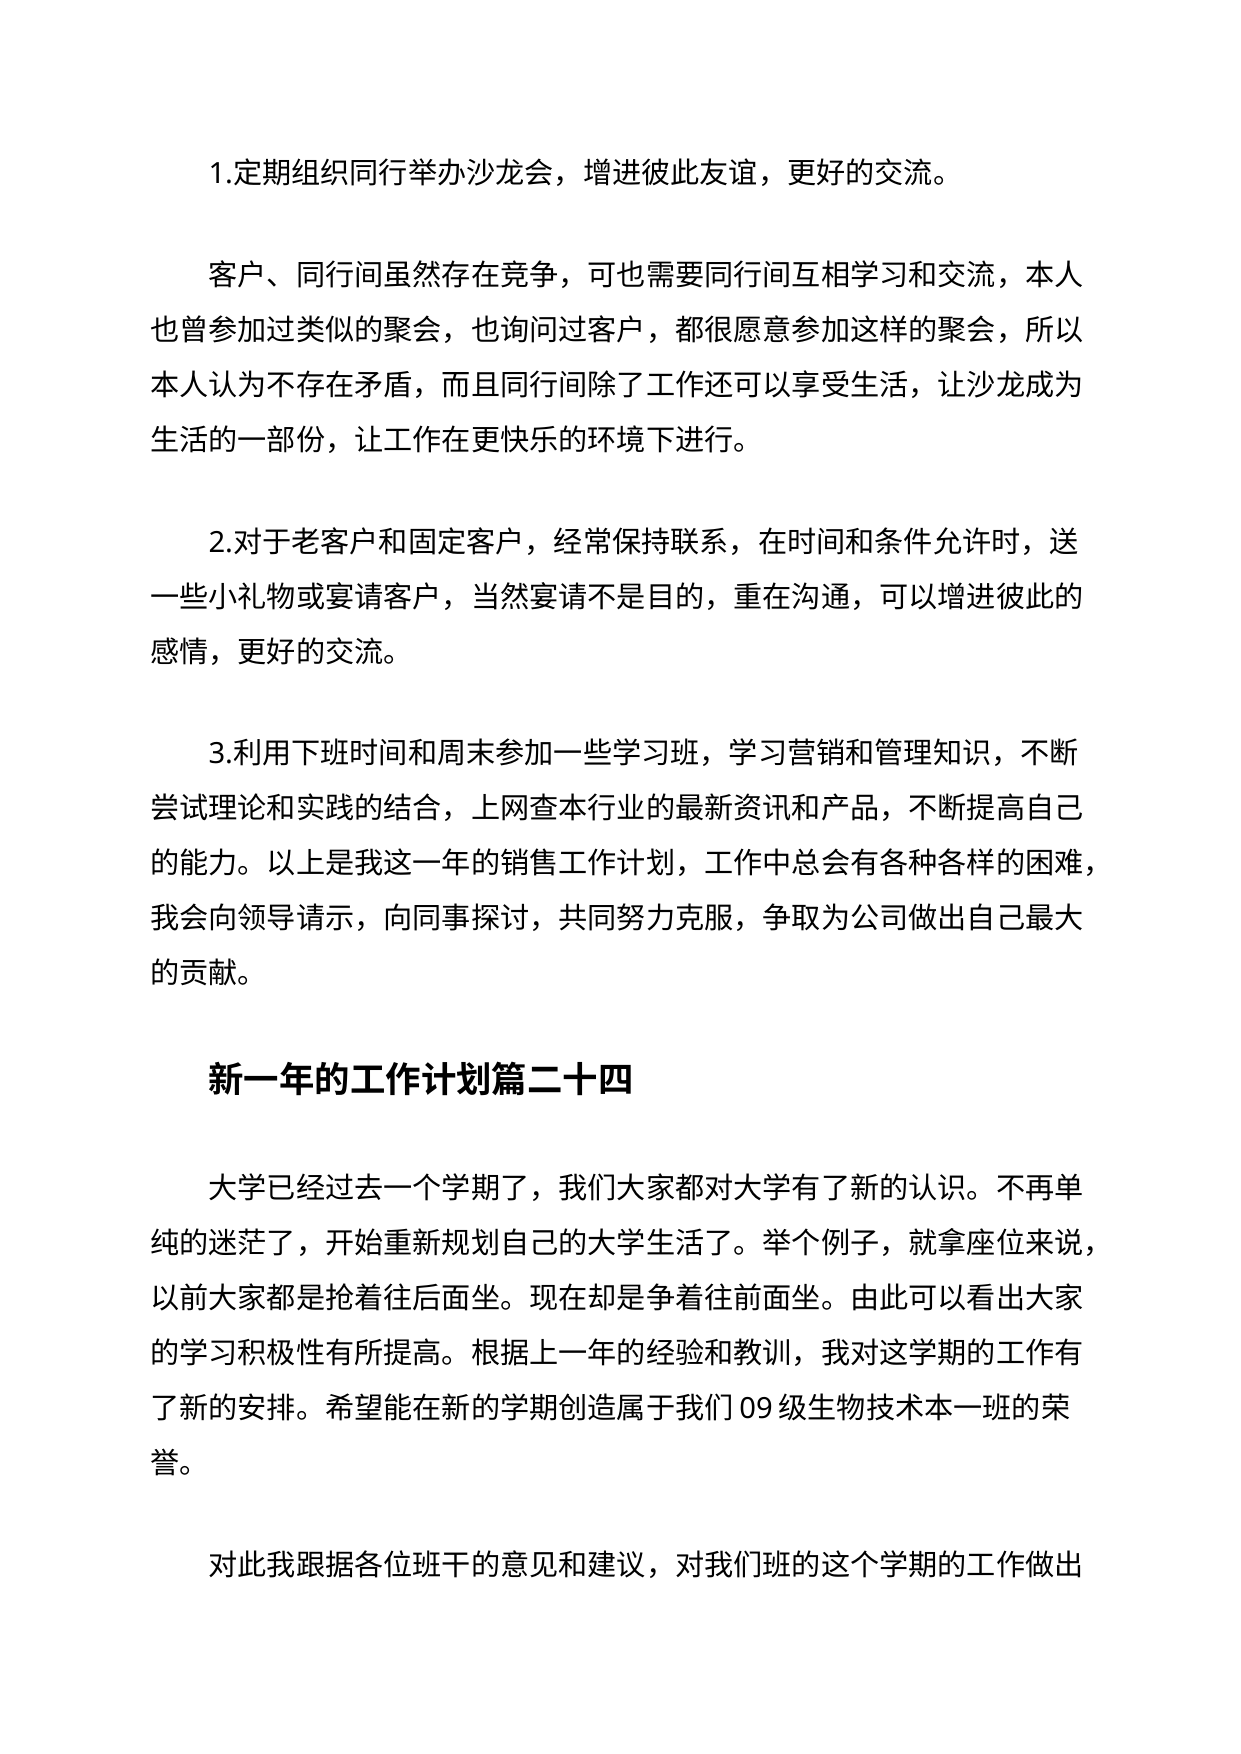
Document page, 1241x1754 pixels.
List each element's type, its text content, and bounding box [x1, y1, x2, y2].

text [150, 1541, 1090, 1584]
text 新一年的工作计划篇二十四 [150, 1052, 1090, 1103]
text 3.利用下班时间和周末参加一些学习班，学习营销和管理知识，不断尝试理论和实践的结合，上网查本行业的最新资讯和产品，不断提高自己的能力。以上是我这一年的销售工作计划，工作中总会有各种各样的困难，我会向领导请示，向同事探讨，共同努力克服，争取为公司做出自己最大的贡献。 [150, 730, 1090, 992]
text 1.定期组织同行举办沙龙会，增进彼此友谊，更好的交流。 [150, 150, 1090, 192]
text 大学已经过去一个学期了，我们大家都对大学有了新的认识。不再单纯的迷茫了，开始重新规划自己的大学生活了。举个例子，就拿座位来说，以前大家都是抢着往后面坐。现在却是争着往前面坐。由此可以看出大家的学习积极性有所提高。根据上一年的经验和教训，我对这学期的工作有了新的安排。希望能在新的学期创造属于我们09级生物技术本一班的荣誉。 [150, 1165, 1090, 1482]
text 2.对于老客户和固定客户，经常保持联系，在时间和条件允许时，送一些小礼物或宴请客户，当然宴请不是目的，重在沟通，可以增进彼此的感情，更好的交流。 [150, 518, 1090, 671]
text 客户、同行间虽然存在竞争，可也需要同行间互相学习和交流，本人也曾参加过类似的聚会，也询问过客户，都很愿意参加这样的聚会，所以本人认为不存在矛盾，而且同行间除了工作还可以享受生活，让沙龙成为生活的一部份，让工作在更快乐的环境下进行。 [150, 252, 1090, 459]
